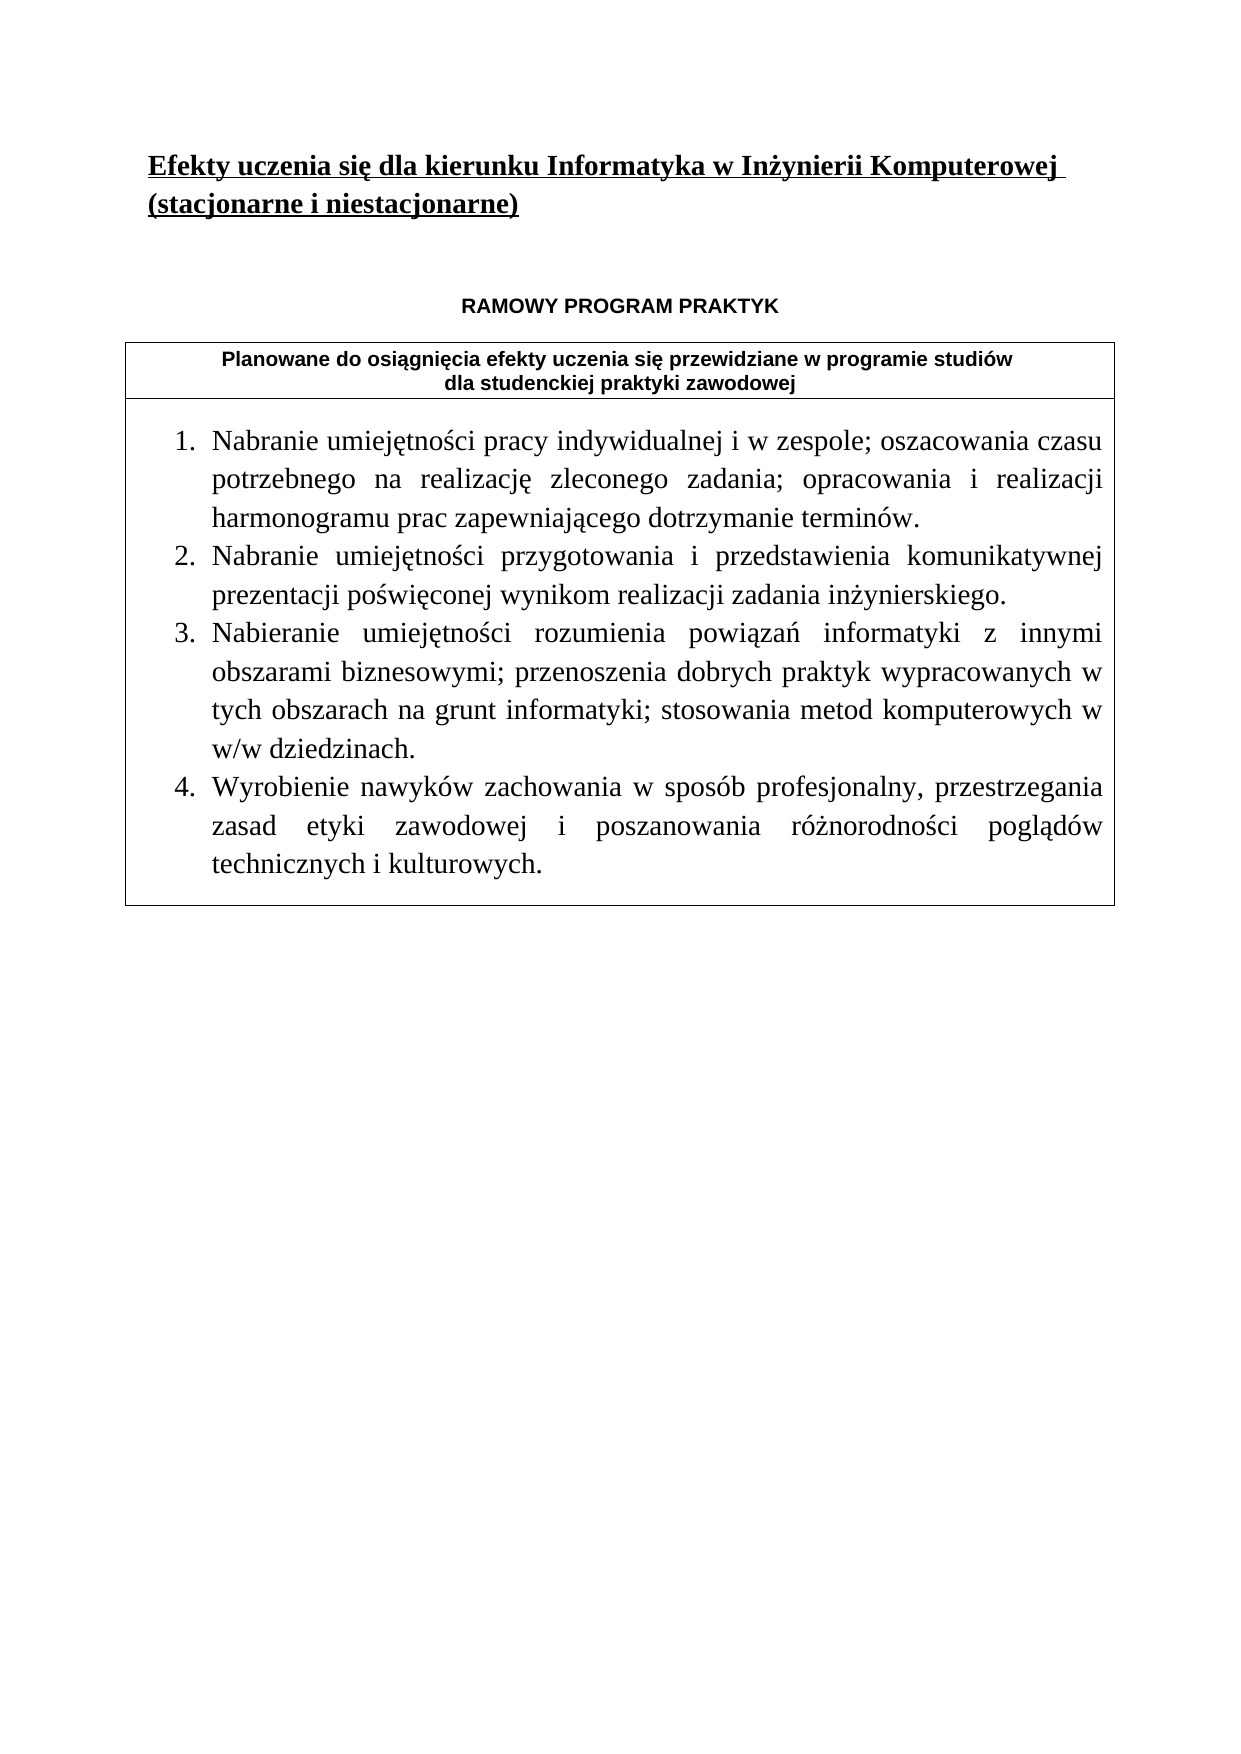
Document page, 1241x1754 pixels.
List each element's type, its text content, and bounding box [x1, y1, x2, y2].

text RAMOWY PROGRAM PRAKTYK [148, 294, 1093, 318]
table_cell Nabranie umiejętności pracy indywidualnej i w zespole; oszacowania czasu potrzebnego na realizację zleconego zadania; opracowania i realizacji harmonogramu prac zapewniającego dotrzymanie terminów. Nabranie umiejętności przygotowania i przedstawienia komunikatywnej prezentacji poświęconej wynikom realizacji zadania inżynierskiego. Nabieranie umiejętności rozumienia powiązań informatyki z innymi obszarami biznesowymi; przenoszenia dobrych praktyk wypracowanych w tych obszarach na grunt informatyki; stosowania metod komputerowych w w/w dziedzinach. Wyrobienie nawyków zachowania w sposób profesjonalny, przestrzegania zasad etyki zawodowej i poszanowania różnorodności poglądów technicznych i kulturowych. [126, 399, 1114, 905]
text Efekty uczenia się dla kierunku Informatyka w Inżynierii Komputerowej (stacjonarne i niestacjonarne) [148, 148, 1093, 220]
table_header Planowane do osiągnięcia efekty uczenia się przewidziane w programie studiów dla studenckiej praktyki zawodowej [126, 343, 1114, 398]
